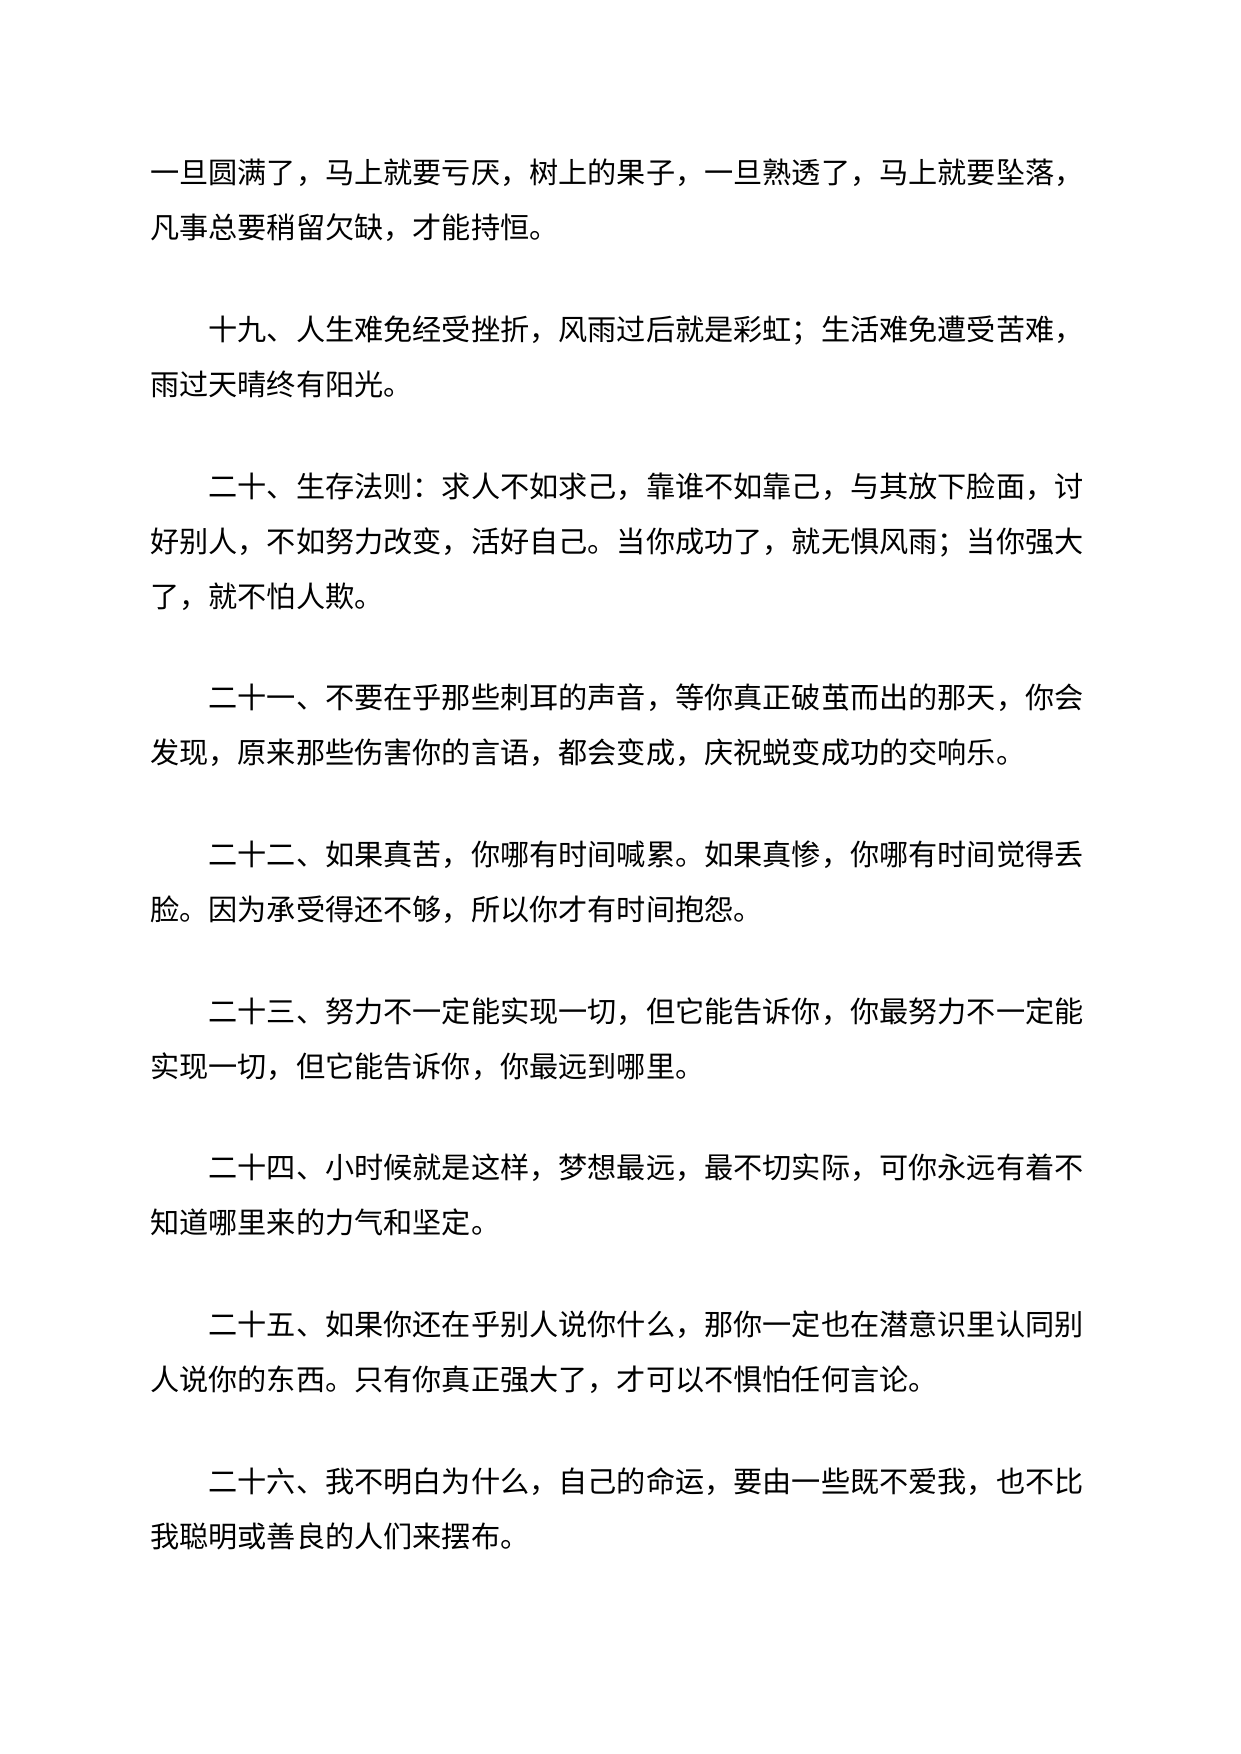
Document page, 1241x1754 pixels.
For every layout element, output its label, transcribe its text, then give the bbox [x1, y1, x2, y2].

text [150, 150, 1090, 247]
text 二十三、努力不一定能实现一切，但它能告诉你，你最努力不一定能实现一切，但它能告诉你，你最远到哪里。 [150, 988, 1090, 1085]
text 二十、生存法则：求人不如求己，靠谁不如靠己，与其放下脸面，讨好别人，不如努力改变，活好自己。当你成功了，就无惧风雨；当你强大了，就不怕人欺。 [150, 463, 1090, 615]
text 二十四、小时候就是这样，梦想最远，最不切实际，可你永远有着不知道哪里来的力气和坚定。 [150, 1145, 1090, 1242]
text 二十六、我不明白为什么，自己的命运，要由一些既不爱我，也不比我聪明或善良的人们来摆布。 [150, 1458, 1090, 1555]
text 二十一、不要在乎那些刺耳的声音，等你真正破茧而出的那天，你会发现，原来那些伤害你的言语，都会变成，庆祝蜕变成功的交响乐。 [150, 675, 1090, 772]
text 十九、人生难免经受挫折，风雨过后就是彩虹；生活难免遭受苦难，雨过天晴终有阳光。 [150, 307, 1090, 404]
text 二十二、如果真苦，你哪有时间喊累。如果真惨，你哪有时间觉得丢脸。因为承受得还不够，所以你才有时间抱怨。 [150, 832, 1090, 929]
text 二十五、如果你还在乎别人说你什么，那你一定也在潜意识里认同别人说你的东西。只有你真正强大了，才可以不惧怕任何言论。 [150, 1302, 1090, 1399]
